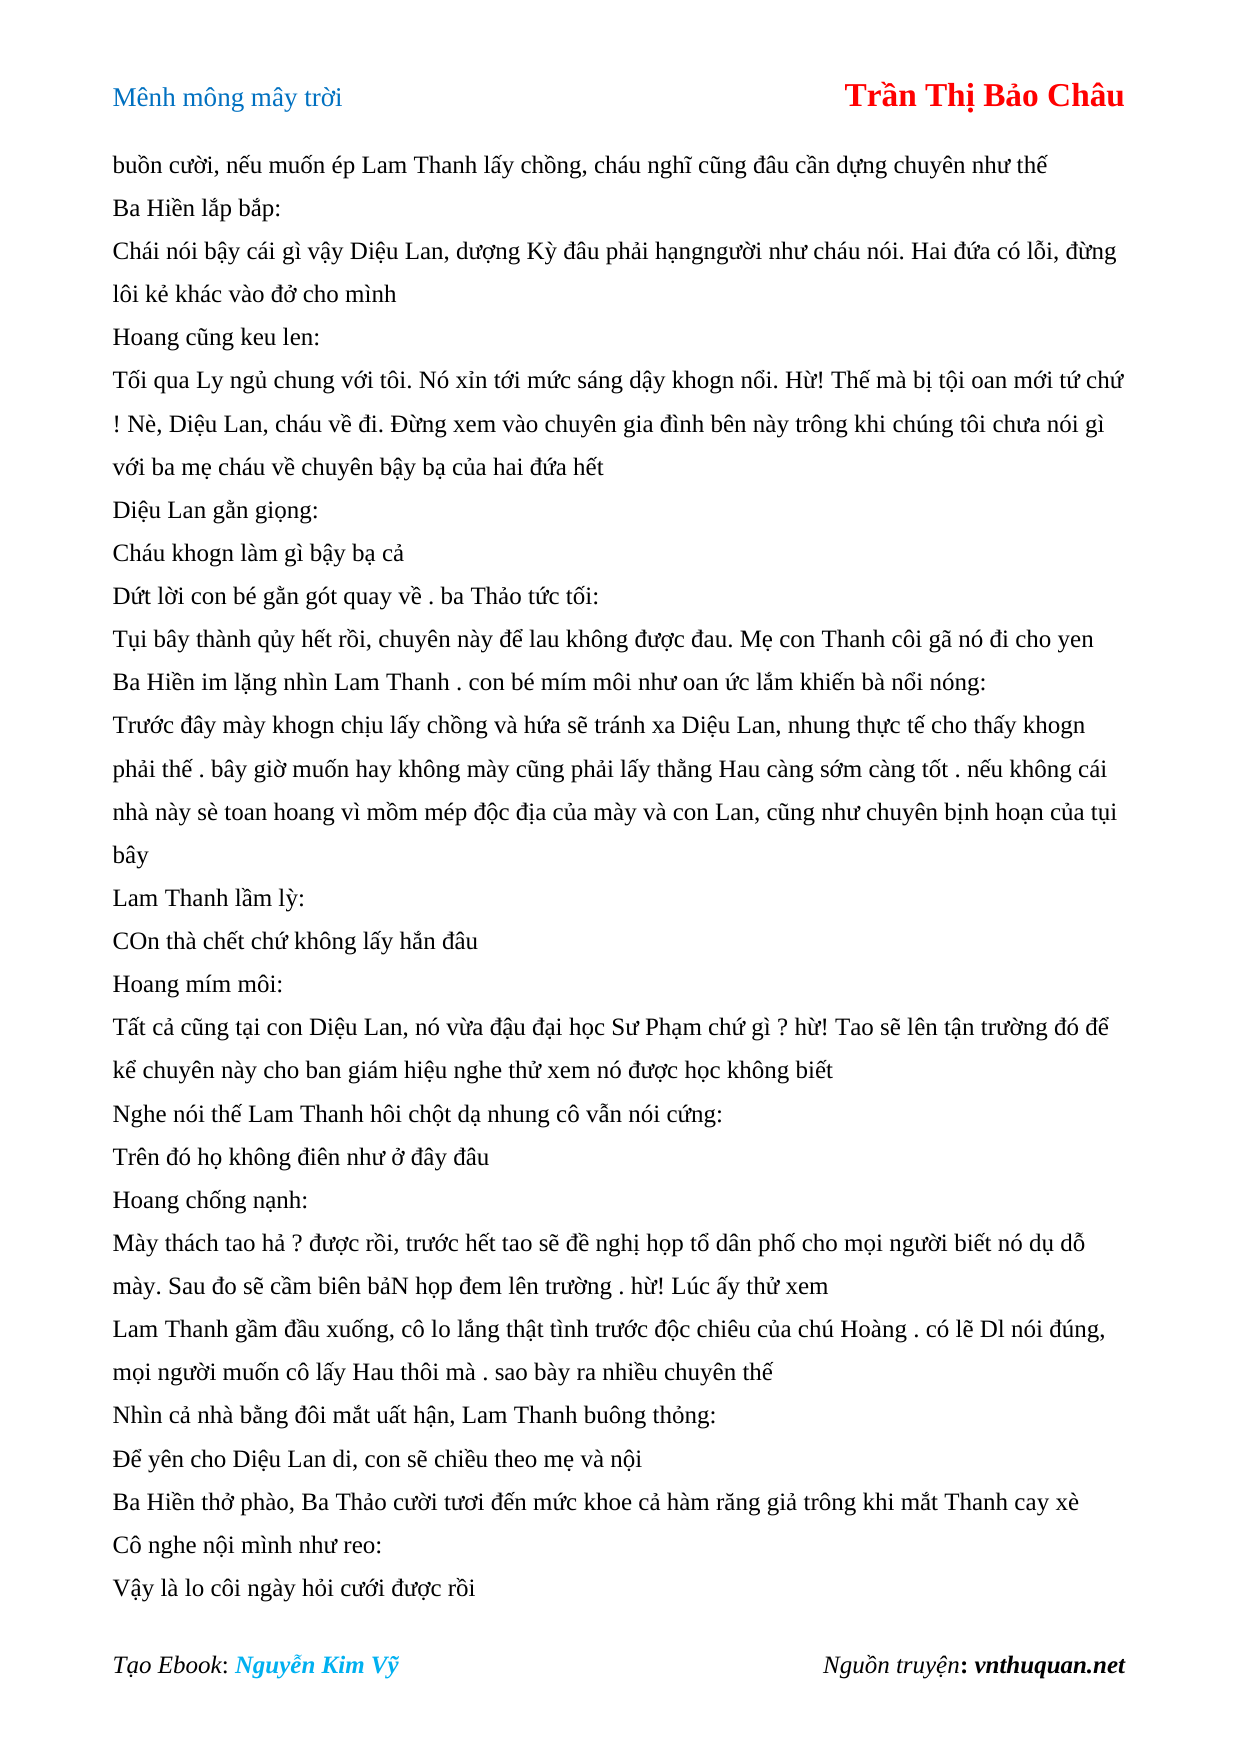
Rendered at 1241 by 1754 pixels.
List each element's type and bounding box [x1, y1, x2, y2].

text [112, 150, 1128, 1602]
